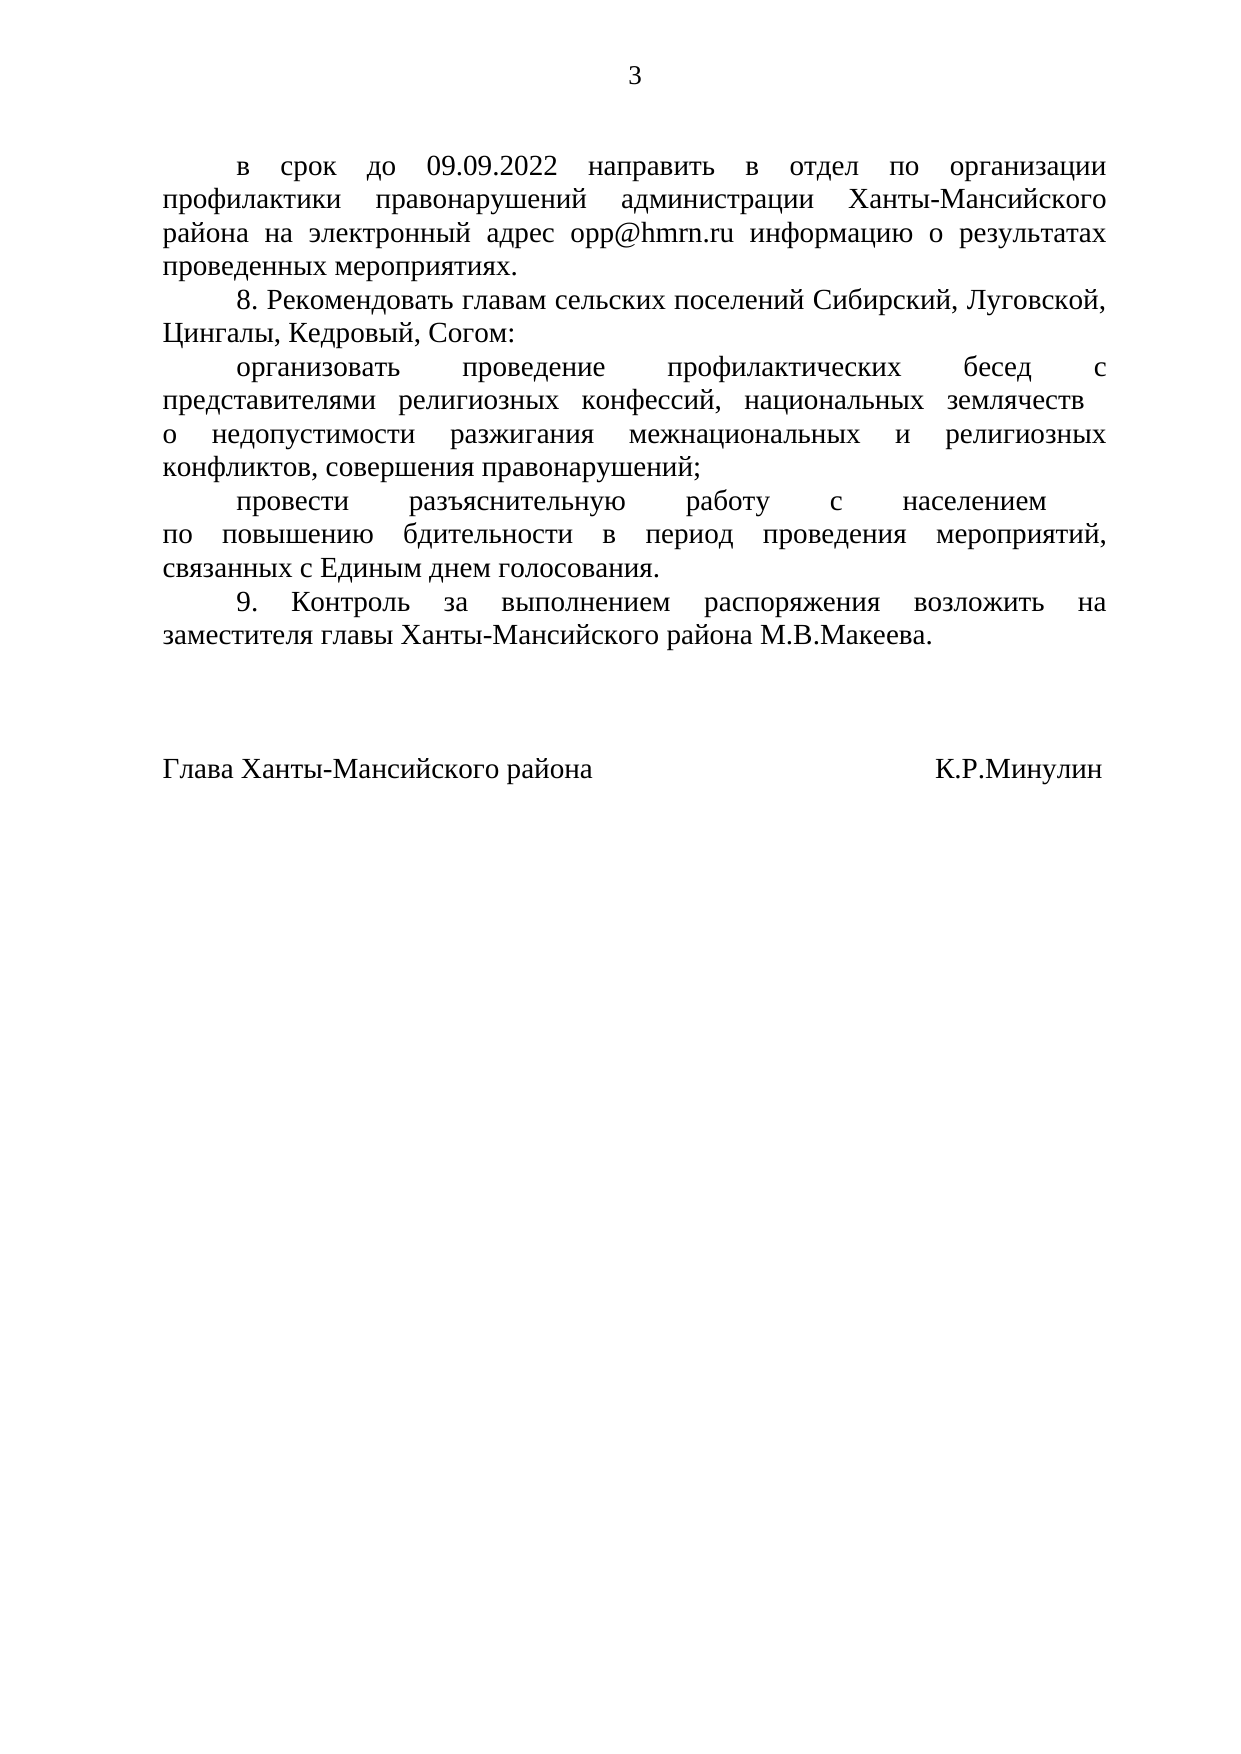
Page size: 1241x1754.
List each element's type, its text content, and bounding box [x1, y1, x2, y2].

text организовать проведение профилактических бесед с представителями религиозных конфессий, национальных землячеств о недопустимости разжигания межнациональных и религиозных конфликтов, совершения правонарушений; [162, 349, 1107, 483]
text в срок до 09.09.2022 направить в отдел по организации профилактики правонарушений администрации Ханты-Мансийского района на электронный адрес opp@hmrn.ru информацию о результатах проведенных мероприятиях. [162, 148, 1107, 282]
text 8. Рекомендовать главам сельских поселений Сибирский, Луговской, Цингалы, Кедровый, Согом: [162, 282, 1107, 349]
text Глава Ханты-Мансийского района К.Р.Минулин [162, 751, 1107, 785]
text 9. Контроль за выполнением распоряжения возложить на заместителя главы Ханты-Мансийского района М.В.Макеева. [162, 584, 1107, 651]
text провести разъяснительную работу с населением по повышению бдительности в период проведения мероприятий, связанных с Единым днем голосования. [162, 483, 1107, 584]
